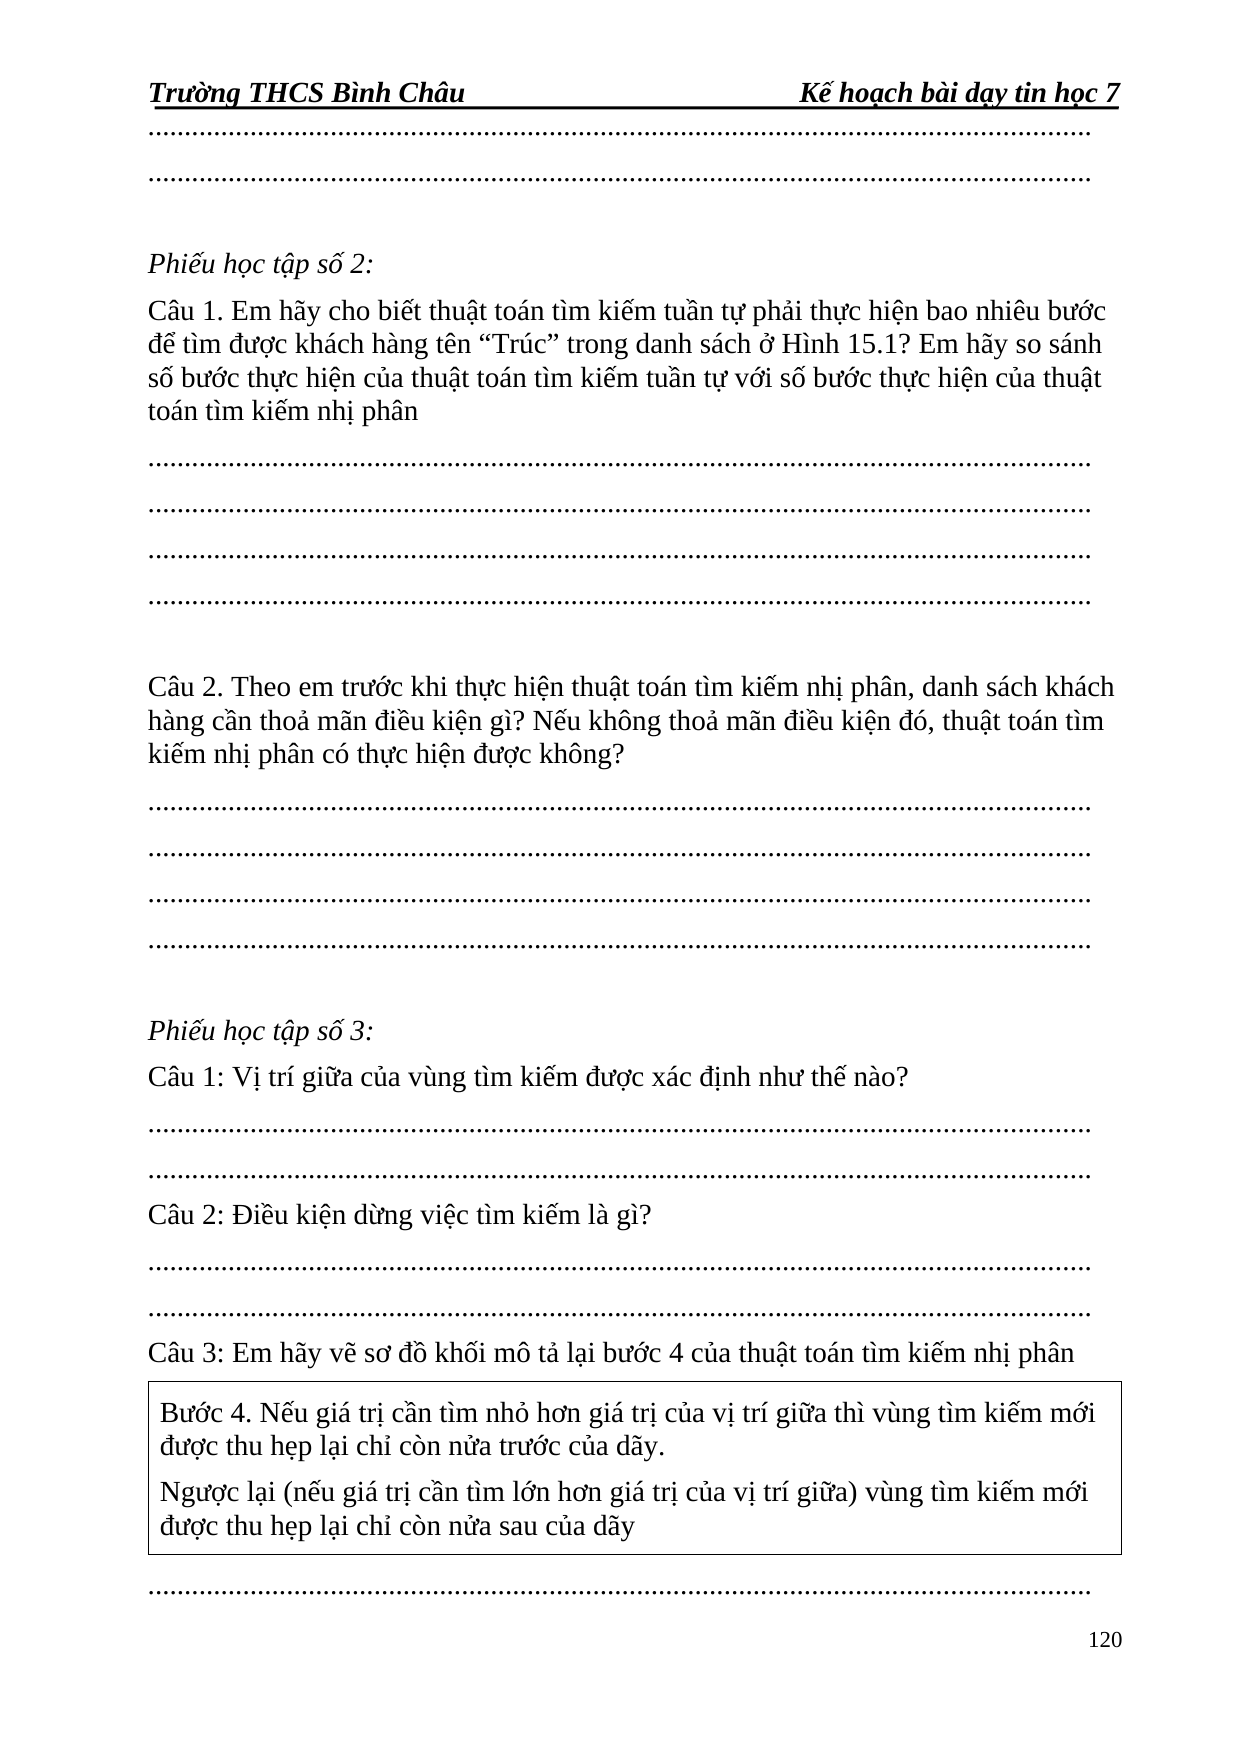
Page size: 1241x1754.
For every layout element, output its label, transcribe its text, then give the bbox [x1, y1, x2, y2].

text Câu 2: Điều kiện dừng việc tìm kiếm là gì? [148, 1197, 1122, 1231]
text Phiếu học tập số 3: [148, 1013, 1122, 1046]
text Phiếu học tập số 2: [148, 247, 1122, 280]
text Câu 2. Theo em trước khi thực hiện thuật toán tìm kiếm nhị phân, danh sách khách hàng cần thoả mãn điều kiện gì? Nếu không thoả mãn điều kiện đó, thuật toán tìm kiếm nhị phân có thực hiện được không? [148, 669, 1122, 770]
text Câu 3: Em hãy vẽ sơ đồ khối mô tả lại bước 4 của thuật toán tìm kiếm nhị phân [148, 1335, 1122, 1369]
text Câu 1. Em hãy cho biết thuật toán tìm kiếm tuần tự phải thực hiện bao nhiêu bước để tìm được khách hàng tên “Trúc” trong danh sách ở Hình 15.1? Em hãy so sánh số bước thực hiện của thuật toán tìm kiếm tuần tự với số bước thực hiện của thuật toán tìm kiếm nhị phân [148, 293, 1122, 427]
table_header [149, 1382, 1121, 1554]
text Câu 1: Vị trí giữa của vùng tìm kiếm được xác định như thế nào? [148, 1059, 1122, 1092]
